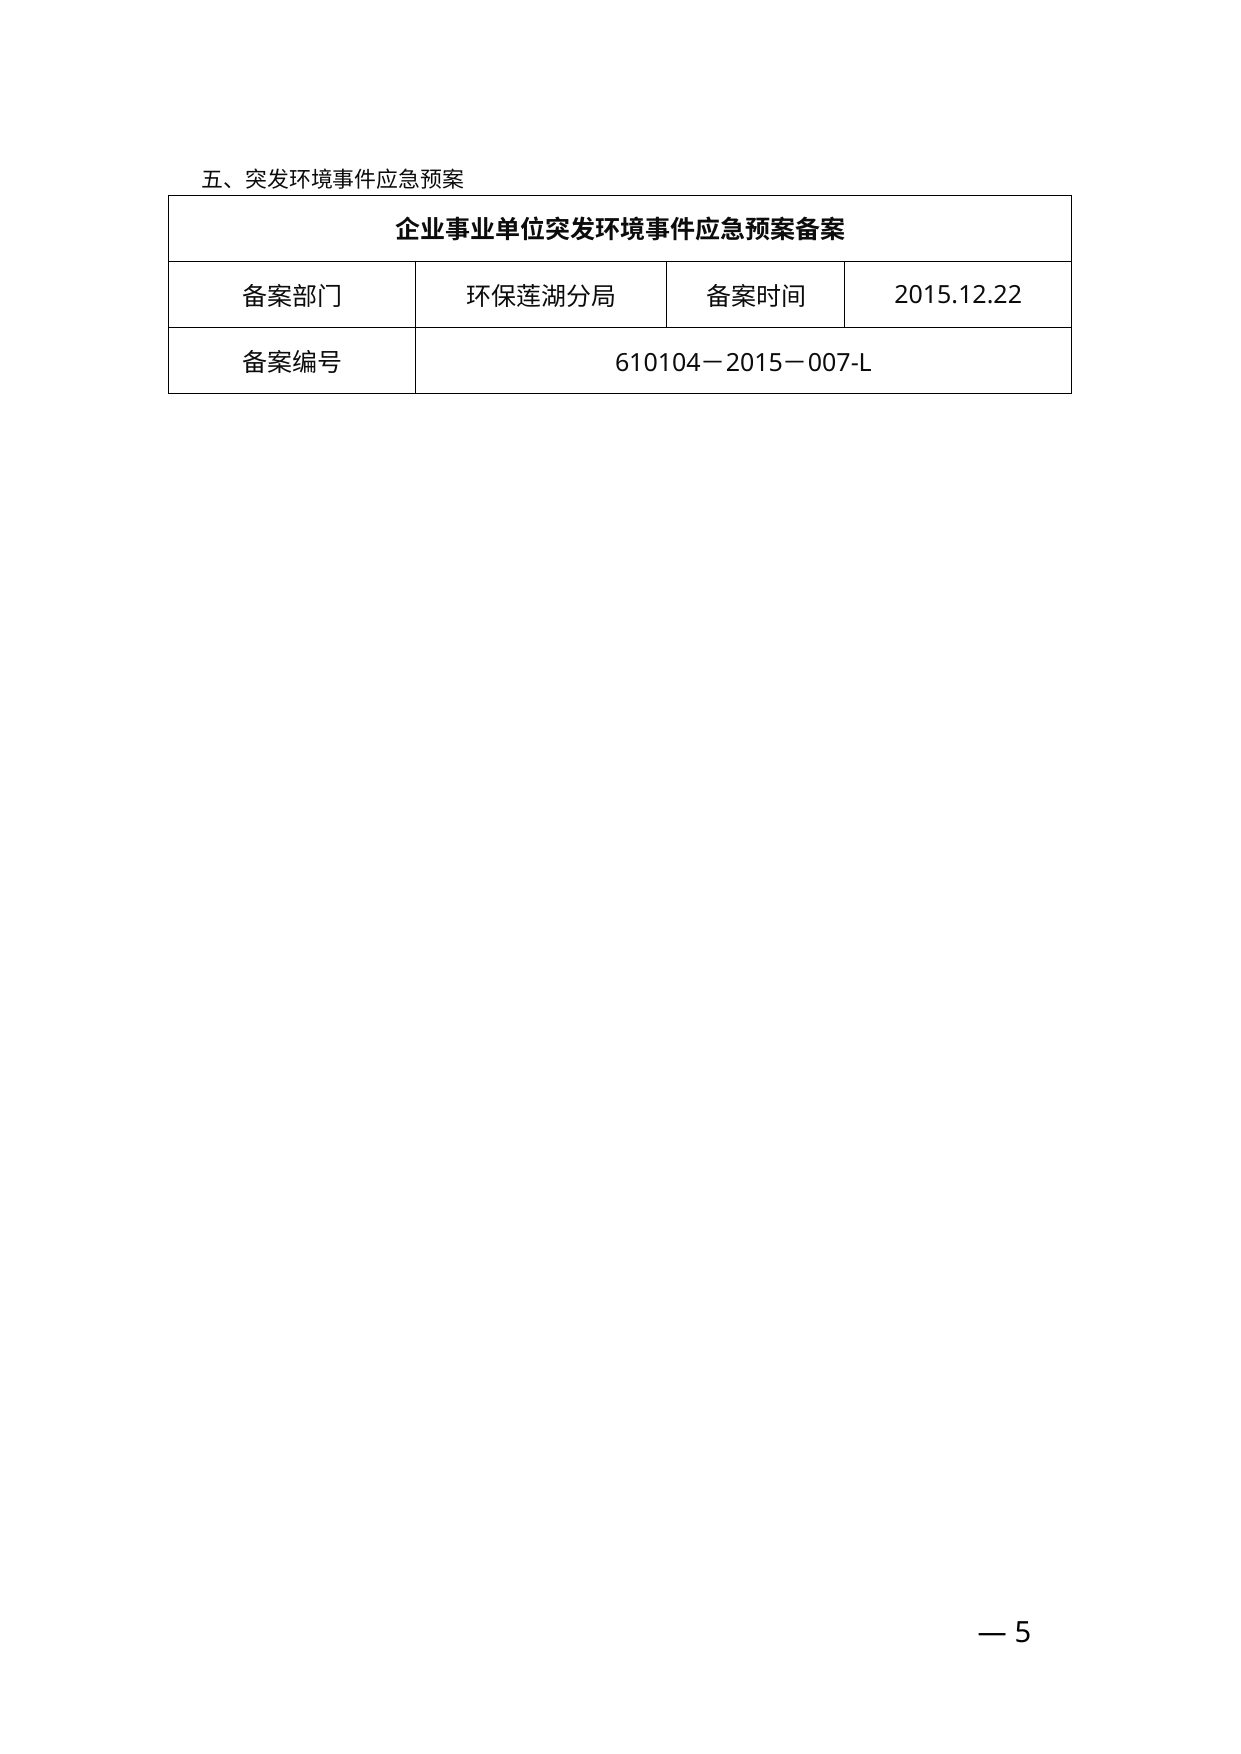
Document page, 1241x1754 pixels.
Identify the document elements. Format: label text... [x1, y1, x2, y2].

table_cell 610104－2015－007-L [416, 328, 1071, 393]
table_cell 2015.12.22 [845, 262, 1071, 327]
table_cell 备案时间 [667, 262, 844, 327]
table_header 企业事业单位突发环境事件应急预案备案 [169, 196, 1071, 261]
table_cell 备案编号 [169, 328, 415, 393]
table_cell 环保莲湖分局 [416, 262, 666, 327]
table_cell 备案部门 [169, 262, 415, 327]
text 五、突发环境事件应急预案 [187, 162, 1053, 194]
